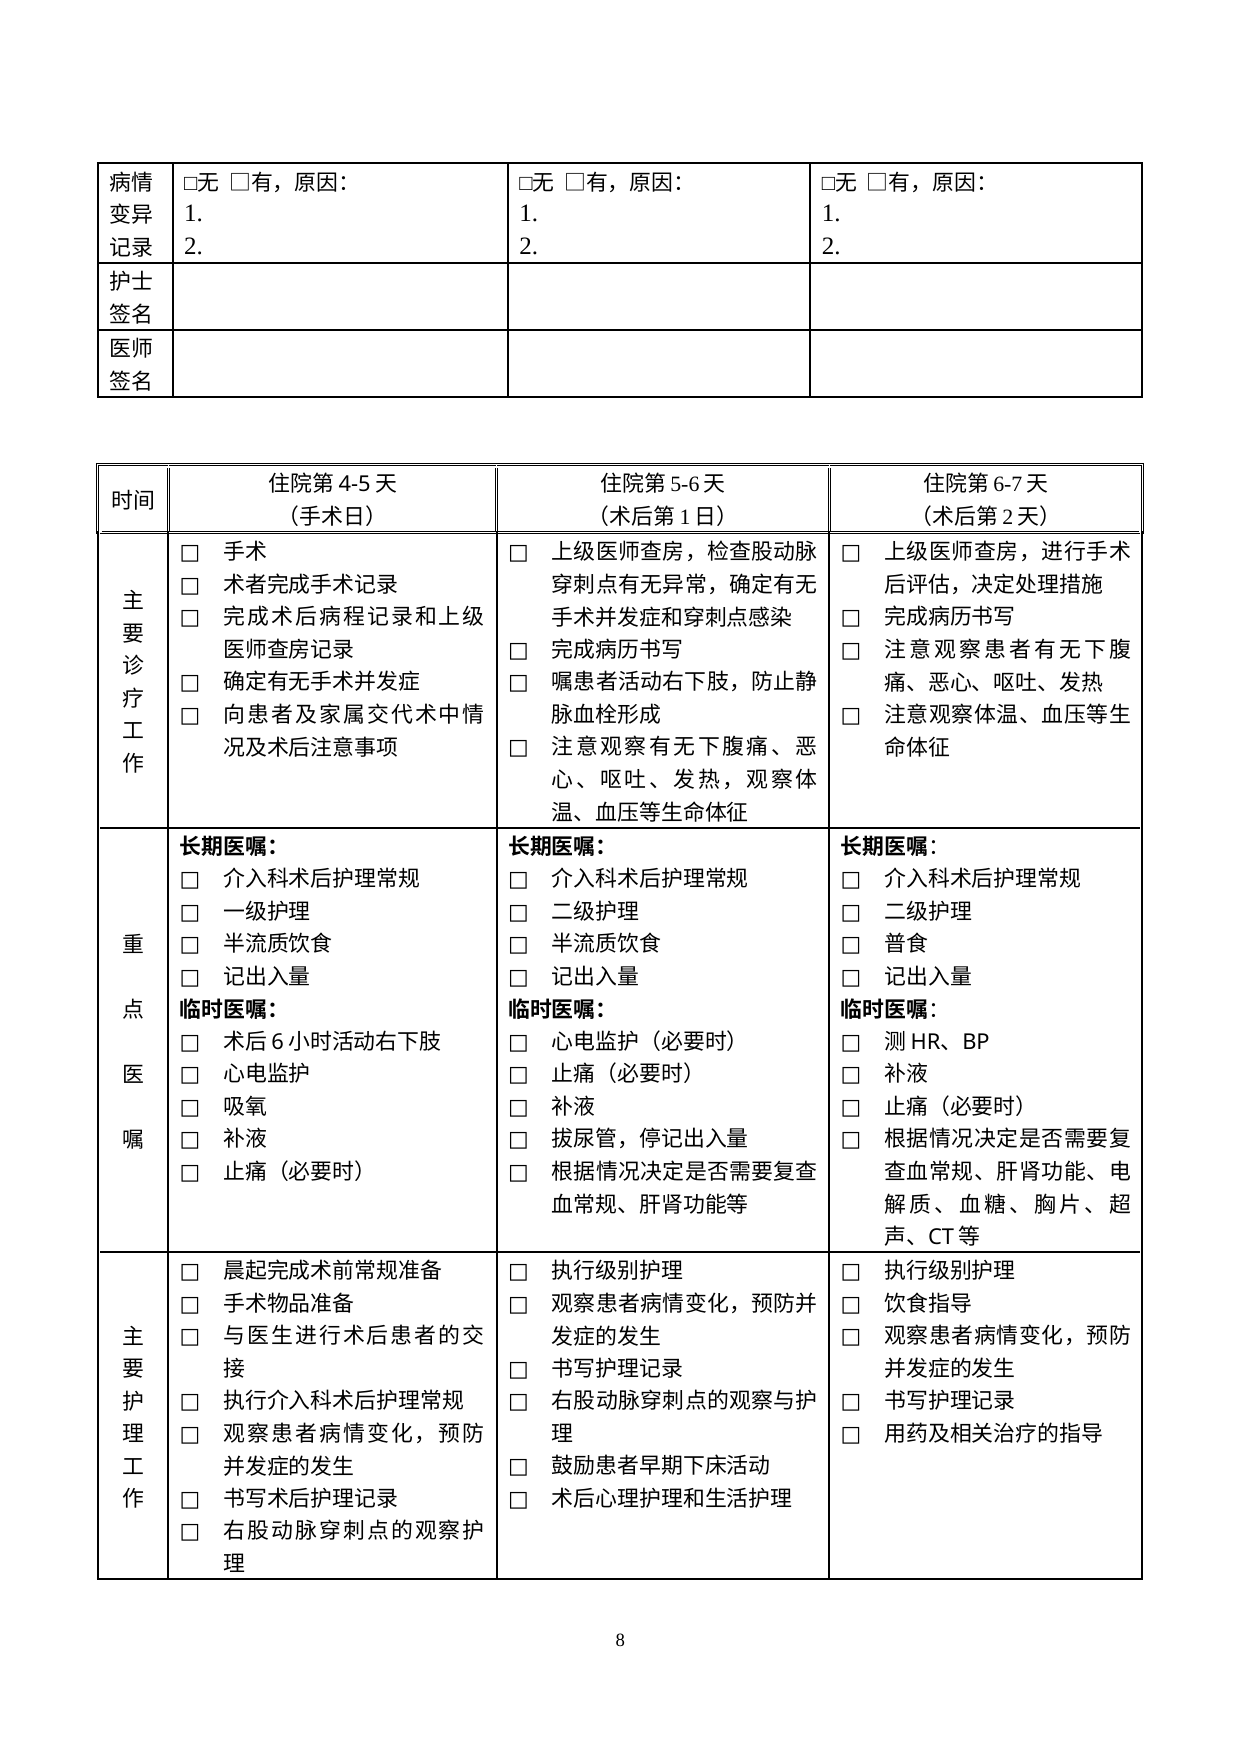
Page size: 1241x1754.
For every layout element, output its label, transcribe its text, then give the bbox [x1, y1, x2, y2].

table_cell □无 □有，原因： 1. 2. [811, 164, 1141, 262]
table_cell 病情 变异 记录 [99, 164, 172, 262]
table_cell [509, 331, 809, 396]
table_cell 长期医嘱： 介入科术后护理常规 一级护理 半流质饮食 记出入量 临时医嘱： 术后6小时活动右下肢 心电监护 吸氧 补液 止痛（必要时） [169, 829, 496, 1251]
table_cell □无 □有，原因： 1. 2. [174, 164, 507, 262]
table_cell 执行级别护理 饮食指导 观察患者病情变化，预防并发症的发生 书写护理记录 用药及相关治疗的指导 [830, 1251, 1141, 1578]
table_header 住院第5-6天 （术后第1日） [497, 466, 829, 531]
table_cell 上级医师查房，进行手术后评估，决定处理措施 完成病历书写 注意观察患者有无下腹痛、恶心、呕吐、发热 注意观察体温、血压等生命体征 [830, 531, 1141, 827]
table_cell [174, 264, 507, 329]
table_cell [811, 331, 1141, 396]
table_cell □无 □有，原因： 1. 2. [509, 164, 809, 262]
table_header 住院第4-5天 （手术日） [168, 464, 497, 531]
table_cell 医师 签名 [99, 331, 172, 396]
table_cell 重 点 医 嘱 [99, 827, 167, 1251]
table_cell 主 要 护 理 工 作 [99, 1251, 167, 1578]
table_cell [811, 264, 1141, 329]
table_cell 晨起完成术前常规准备 手术物品准备 与医生进行术后患者的交接 执行介入科术后护理常规 观察患者病情变化，预防并发症的发生 书写术后护理记录 右股动脉穿刺点的观察护理 [169, 1253, 496, 1578]
table_cell 主 要 诊 疗 工 作 [99, 531, 167, 827]
table_cell [174, 331, 507, 396]
table_cell 长期医嘱： 介入科术后护理常规 二级护理 半流质饮食 记出入量 临时医嘱： 心电监护（必要时） 止痛（必要时） 补液 拔尿管，停记出入量 根据情况决定是否需要复查血常规、肝肾功能等 [498, 829, 828, 1251]
table_header 时间 [99, 466, 168, 531]
table_cell [509, 264, 809, 329]
table_cell 手术 术者完成手术记录 完成术后病程记录和上级医师查房记录 确定有无手术并发症 向患者及家属交代术中情况及术后注意事项 [169, 534, 496, 827]
table_cell 护士 签名 [99, 264, 172, 329]
table_cell 执行级别护理 观察患者病情变化，预防并发症的发生 书写护理记录 右股动脉穿刺点的观察与护理 鼓励患者早期下床活动 术后心理护理和生活护理 [498, 1253, 828, 1578]
table_cell 上级医师查房，检查股动脉穿刺点有无异常，确定有无手术并发症和穿刺点感染 完成病历书写 嘱患者活动右下肢，防止静脉血栓形成 注意观察有无下腹痛、恶心、呕吐、发热，观察体温、血压等生命体征 [498, 534, 828, 827]
table_cell 长期医嘱： 介入科术后护理常规 二级护理 普食 记出入量 临时医嘱： 测HR、BP 补液 止痛（必要时） 根据情况决定是否需要复查血常规、肝肾功能、电解质、血糖、胸片、超声、CT等 [830, 827, 1141, 1251]
table_header 住院第6-7天 （术后第2天） [829, 466, 1141, 531]
